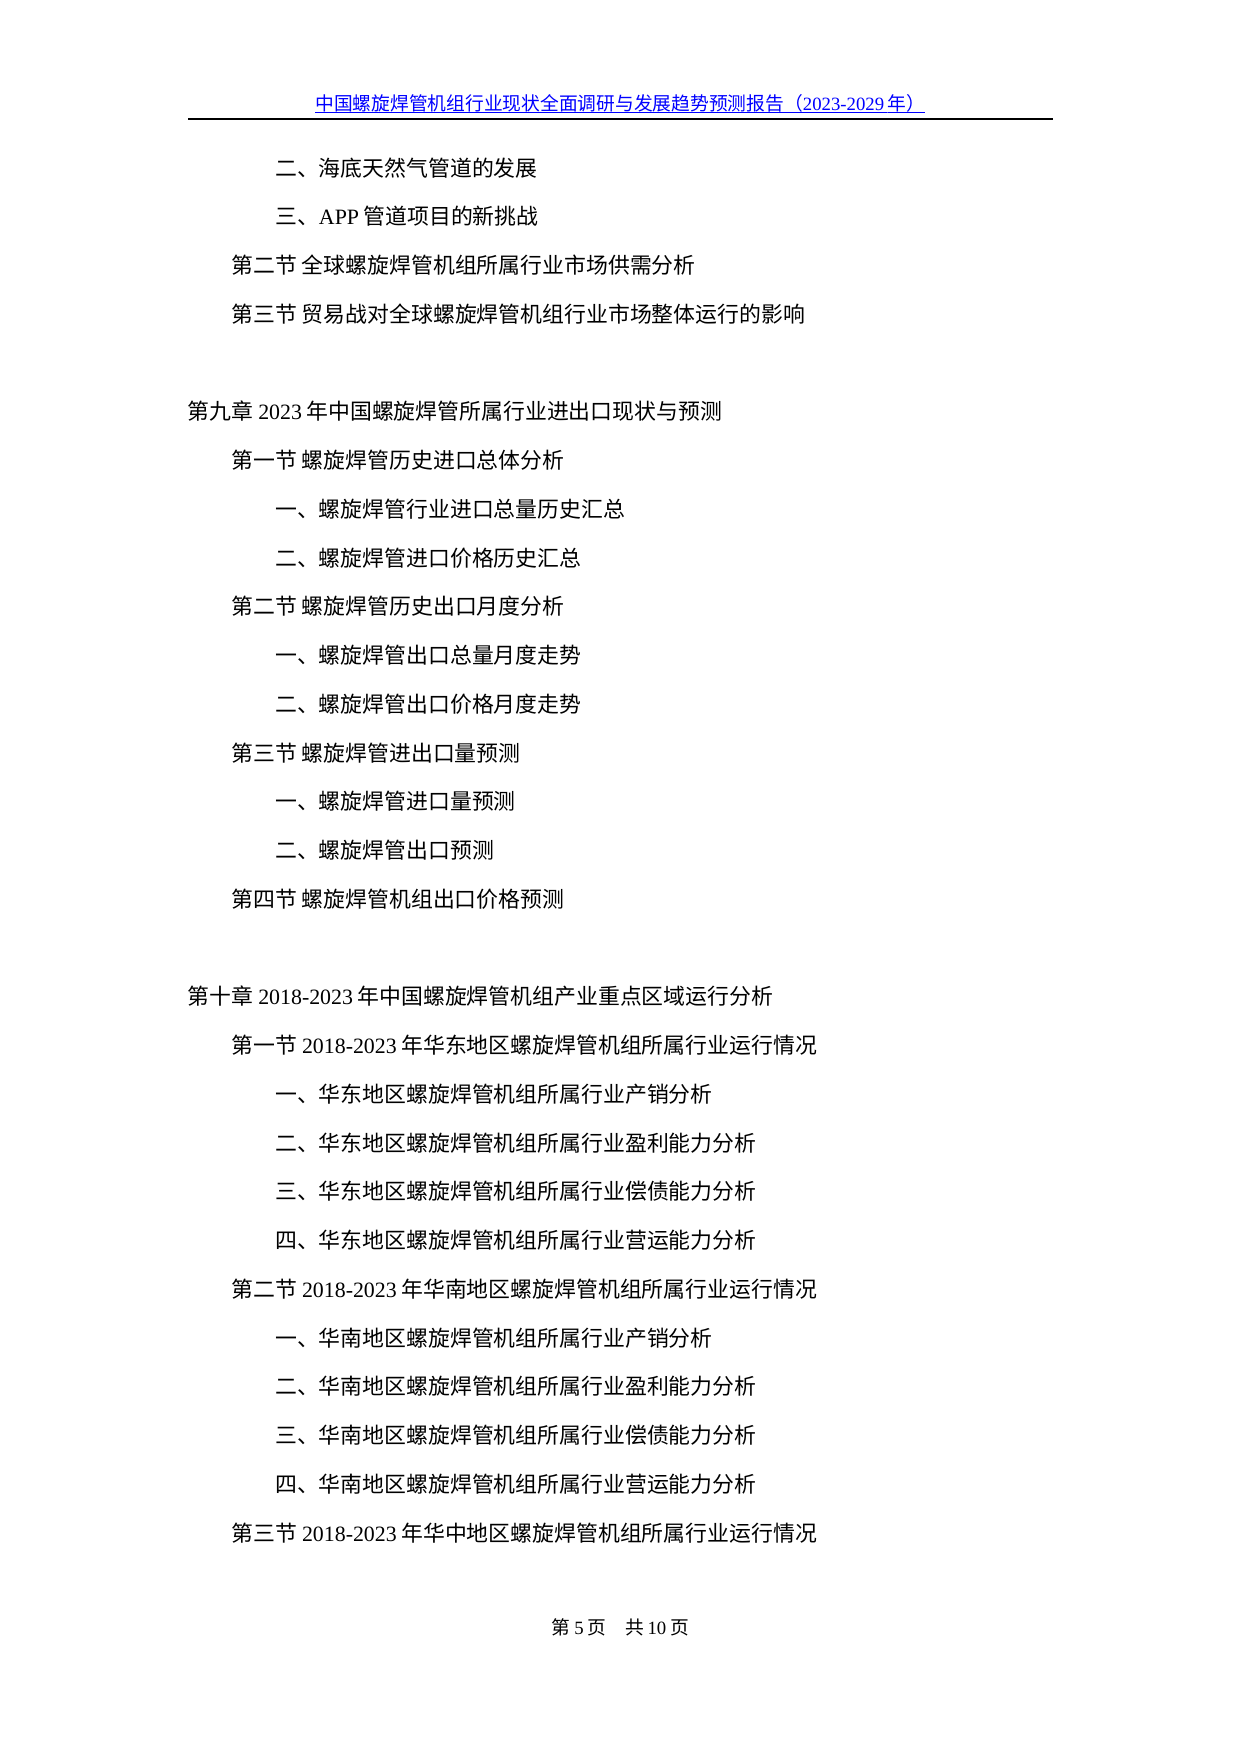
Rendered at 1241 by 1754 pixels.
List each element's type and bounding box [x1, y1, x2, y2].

text [187, 150, 1053, 1548]
